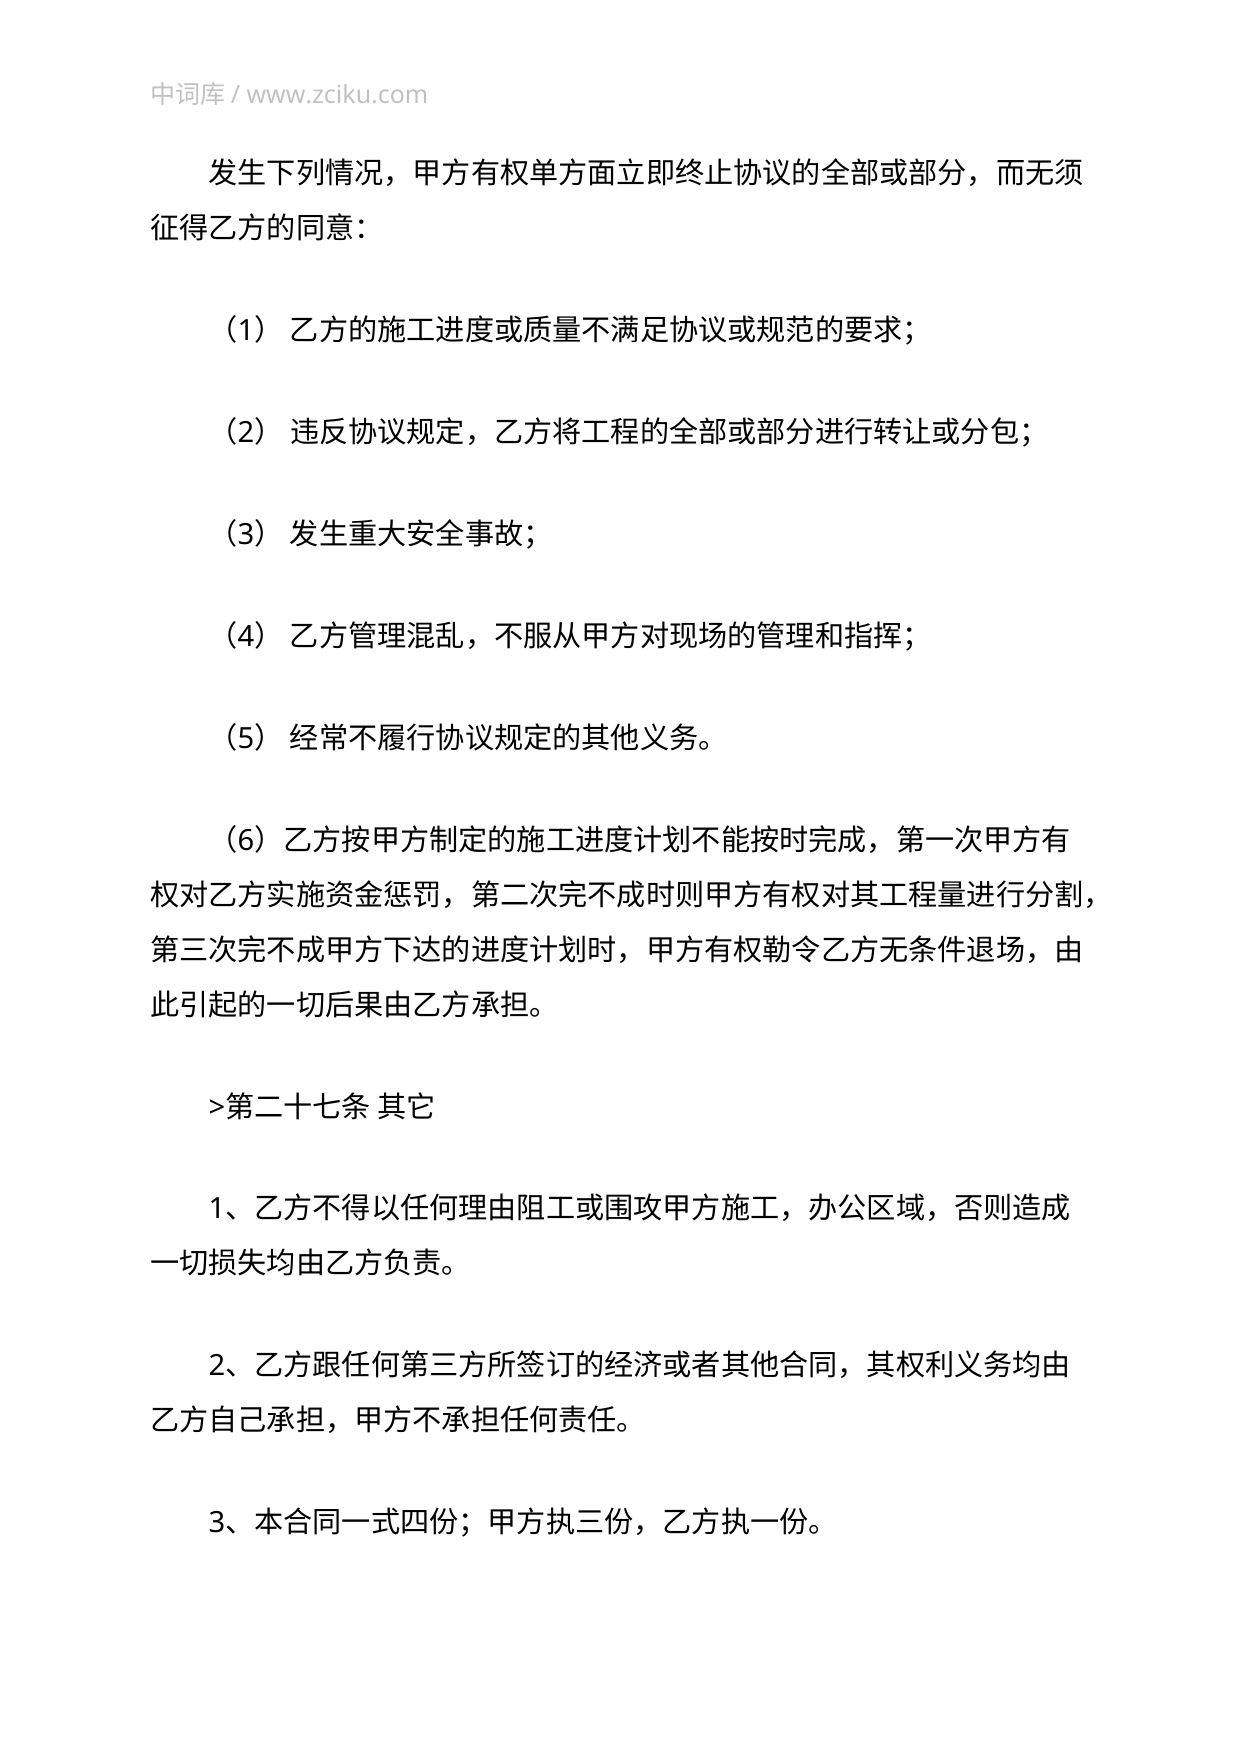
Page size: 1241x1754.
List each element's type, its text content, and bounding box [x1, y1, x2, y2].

text 1、乙方不得以任何理由阻工或围攻甲方施工，办公区域，否则造成一切损失均由乙方负责。 [150, 1185, 1090, 1282]
text 3、本合同一式四份；甲方执三份，乙方执一份。 [150, 1499, 1090, 1541]
text （6）乙方按甲方制定的施工进度计划不能按时完成，第一次甲方有权对乙方实施资金惩罚，第二次完不成时则甲方有权对其工程量进行分割，第三次完不成甲方下达的进度计划时，甲方有权勒令乙方无条件退场，由此引起的一切后果由乙方承担。 [150, 817, 1090, 1024]
text （3） 发生重大安全事故； [150, 511, 1090, 553]
text >第二十七条 其它 [150, 1083, 1090, 1126]
text （4） 乙方管理混乱，不服从甲方对现场的管理和指挥； [150, 613, 1090, 655]
text （5） 经常不履行协议规定的其他义务。 [150, 714, 1090, 757]
text 发生下列情况，甲方有权单方面立即终止协议的全部或部分，而无须征得乙方的同意： [150, 150, 1090, 247]
text 2、乙方跟任何第三方所签订的经济或者其他合同，其权利义务均由乙方自己承担，甲方不承担任何责任。 [150, 1342, 1090, 1439]
text （2） 违反协议规定，乙方将工程的全部或部分进行转让或分包； [150, 409, 1090, 451]
text （1） 乙方的施工进度或质量不满足协议或规范的要求； [150, 307, 1090, 349]
